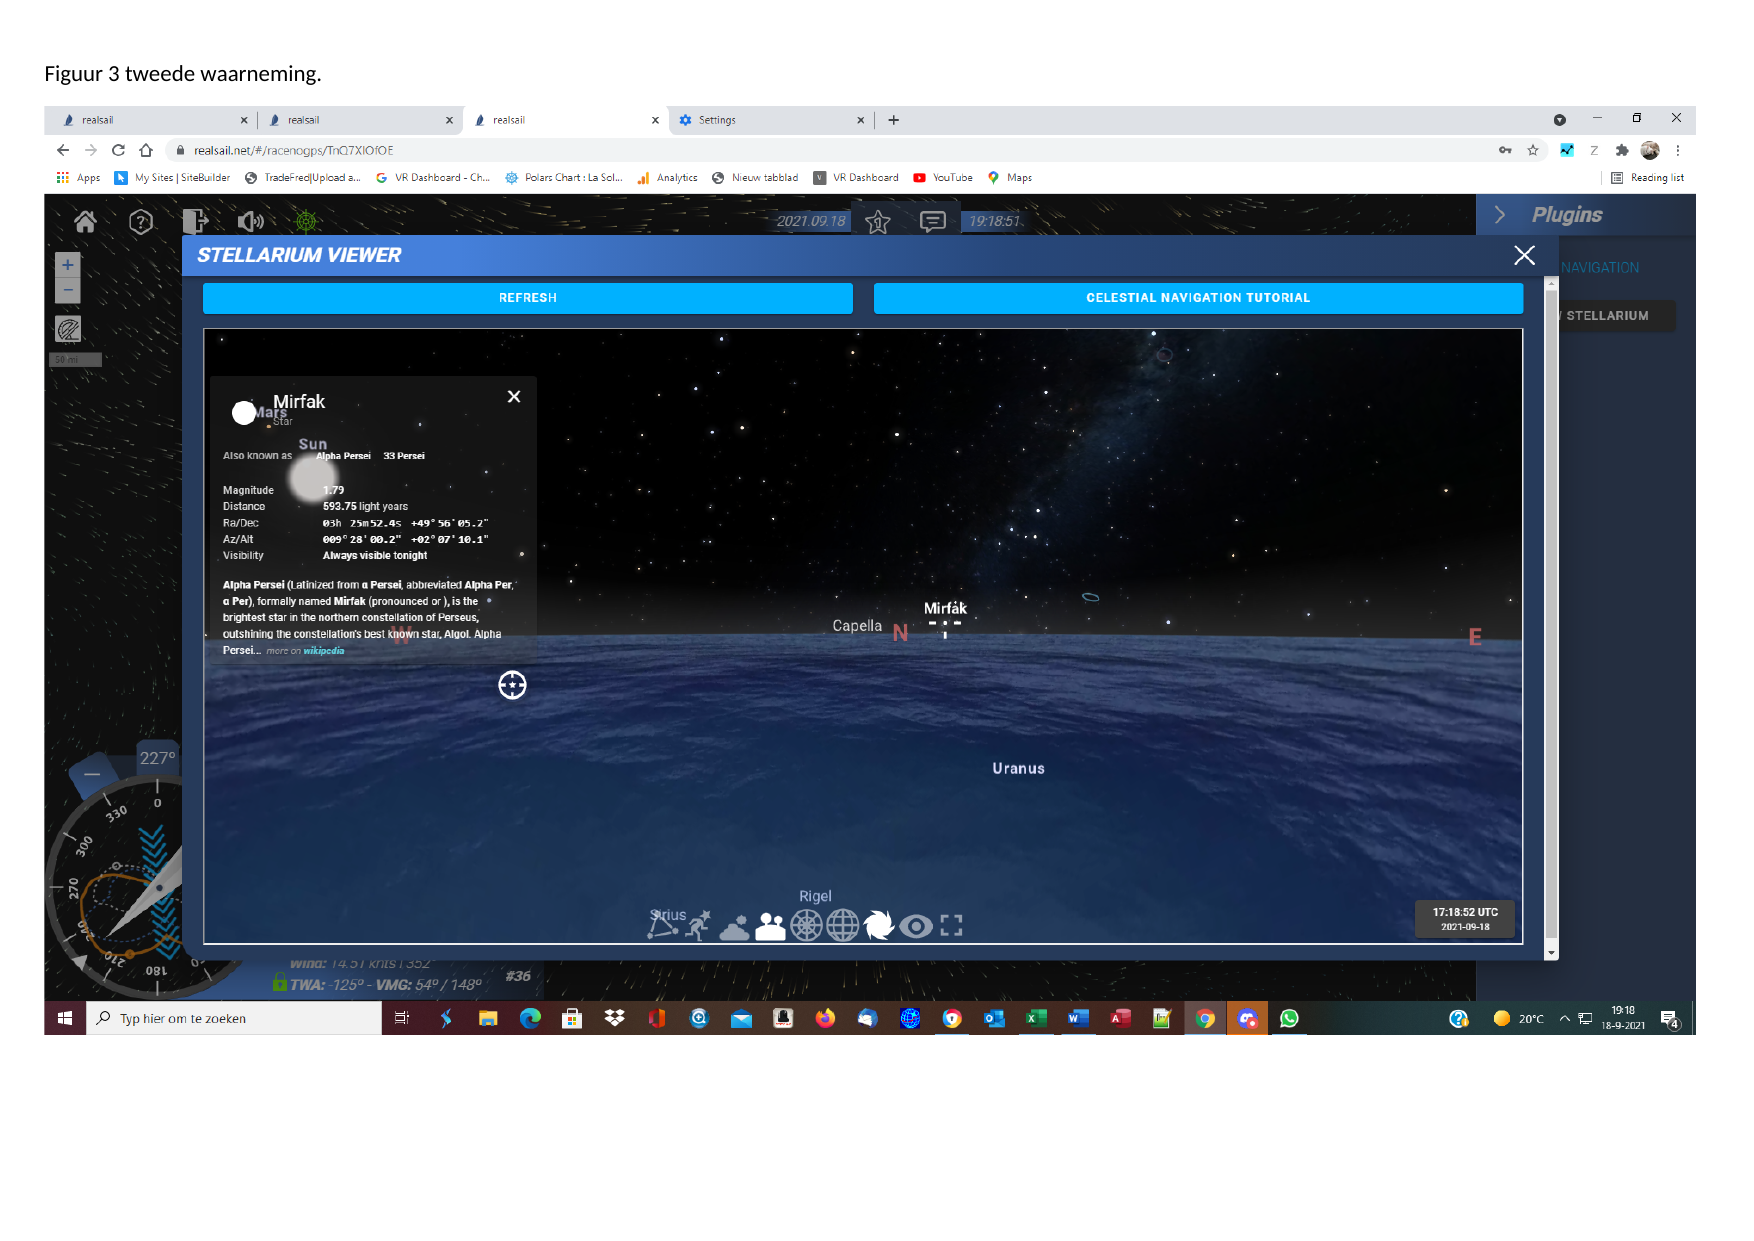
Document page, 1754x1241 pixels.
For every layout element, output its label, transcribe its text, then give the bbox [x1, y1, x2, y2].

text Figuur 3 tweede waarneming. [44, 59, 1606, 87]
picture [44, 106, 1696, 1035]
